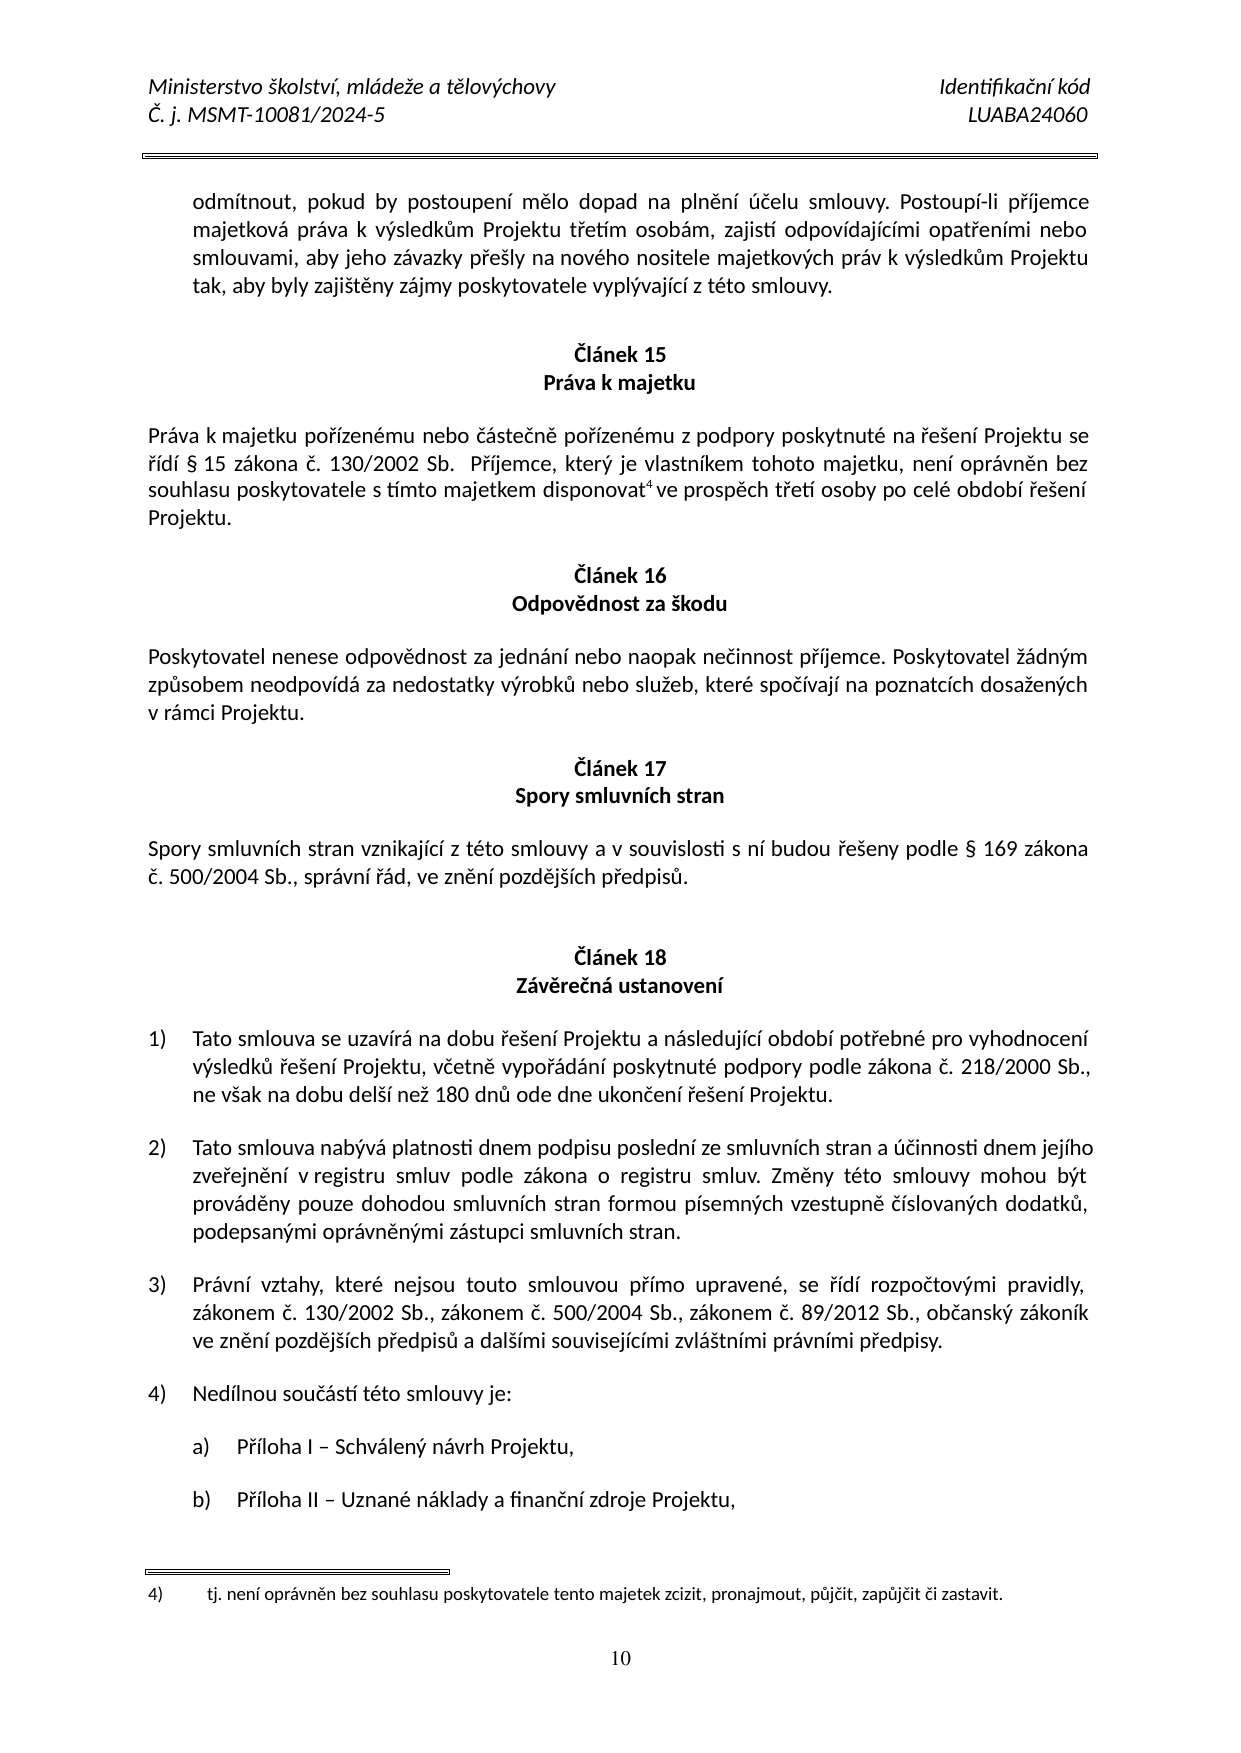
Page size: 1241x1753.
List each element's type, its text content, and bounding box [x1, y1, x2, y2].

text tj. není oprávněn bez souhlasu poskytovatele tento majetek zcizit, pronajmout, půjčit, zapůjčit či zastavit. [207, 1586, 1032, 1604]
picture [143, 154, 1097, 158]
text ) [159, 1274, 192, 1297]
text Identifikační kód [939, 76, 1118, 99]
text Článek 17 [574, 758, 750, 781]
text b) Příloha II – Uznané náklady a finanční zdroje Projektu, [192, 1489, 762, 1512]
text Závěrečná ustanovení [516, 975, 749, 998]
text ) [159, 1028, 192, 1051]
text řídí § 15 zákona č. 130/2002 Sb. Příjemce, který je vlastníkem tohoto majetku, není oprávněn bez [148, 453, 1118, 476]
text Článek 16 [574, 565, 754, 588]
text č. 500/2004 Sb., správní řád, ve znění pozdějších předpisů. [148, 866, 1118, 889]
text zveřejnění v registru smluv podle zákona o registru smluv. Změny této smlouvy mohou být [192, 1165, 1118, 1188]
text Nedílnou součástí této smlouvy je: [192, 1383, 538, 1406]
text Odpovědnost za škodu [512, 593, 754, 616]
text souhlasu poskytovatele s tímto majetkem disponovat4 ve prospěch třetí osoby po celé období řešení [148, 479, 1118, 502]
text podepsanými oprávněnými zástupci smluvních stran. [192, 1221, 1118, 1244]
text Článek 18 [574, 947, 749, 970]
text prováděny pouze dohodou smluvních stran formou písemných vzestupně číslovaných dodatků, [192, 1193, 1118, 1216]
text ve znění pozdějších předpisů a dalšími souvisejícími zvláštními právními předpisy. [192, 1330, 1117, 1353]
text tak, aby byly zajištěny zájmy poskytovatele vyplývající z této smlouvy. [192, 275, 1118, 298]
text LUABA24060 [968, 104, 1115, 127]
text Právní vztahy, které nejsou touto smlouvou přímo upravené, se řídí rozpočtovými pravidly, [192, 1274, 1117, 1297]
text ne však na dobu delší než 180 dnů ode dne ukončení řešení Projektu. [192, 1084, 1117, 1107]
text 4) [148, 1586, 188, 1604]
text způsobem neodpovídá za nedostatky výrobků nebo služeb, které spočívají na poznatcích dosažených [148, 674, 1118, 697]
text Poskytovatel nenese odpovědnost za jednání nebo naopak nečinnost příjemce. Poskytovatel žádným [148, 646, 1118, 669]
text 0 [620, 1651, 656, 1669]
text Článek 15 [574, 344, 722, 367]
text ) [159, 1383, 192, 1406]
text zákonem č. 130/2002 Sb., zákonem č. 500/2004 Sb., zákonem č. 89/2012 Sb., občanský zákoník [192, 1302, 1117, 1325]
text Tato smlouva nabývá platnosti dnem podpisu poslední ze smluvních stran a účinnosti dnem jejího [192, 1137, 1118, 1161]
text Ministerstvo školství, mládeže a tělovýchovy [148, 76, 583, 99]
text Projektu. [148, 507, 1118, 530]
text smlouvami, aby jeho závazky přešly na nového nositele majetkových práv k výsledkům Projektu [192, 247, 1118, 270]
text Tato smlouva se uzavírá na dobu řešení Projektu a následující období potřebné pro vyhodnocení [192, 1028, 1117, 1051]
text a) Příloha I – Schválený návrh Projektu, [192, 1436, 762, 1459]
text majetková práva k výsledkům Projektu třetím osobám, zajistí odpovídajícími opatřeními nebo [192, 219, 1118, 242]
text ) [159, 1137, 192, 1161]
text výsledků řešení Projektu, včetně vypořádání poskytnuté podpory podle zákona č. 218/2000 Sb., [192, 1056, 1117, 1079]
text Spory smluvních stran [515, 786, 750, 808]
text v rámci Projektu. [148, 702, 1118, 725]
text Práva k majetku [543, 372, 722, 395]
text Práva k majetku pořízenému nebo částečně pořízenému z podpory poskytnuté na řešení Projektu se [148, 425, 1118, 448]
text Spory smluvních stran vznikající z této smlouvy a v souvislosti s ní budou řešeny podle § 169 zákona [148, 838, 1118, 861]
text odmítnout, pokud by postoupení mělo dopad na plnění účelu smlouvy. Postoupí-li příjemce [192, 191, 1118, 214]
picture [146, 1570, 449, 1574]
text Č. j. MSMT-10081/2024-5 [148, 104, 412, 127]
